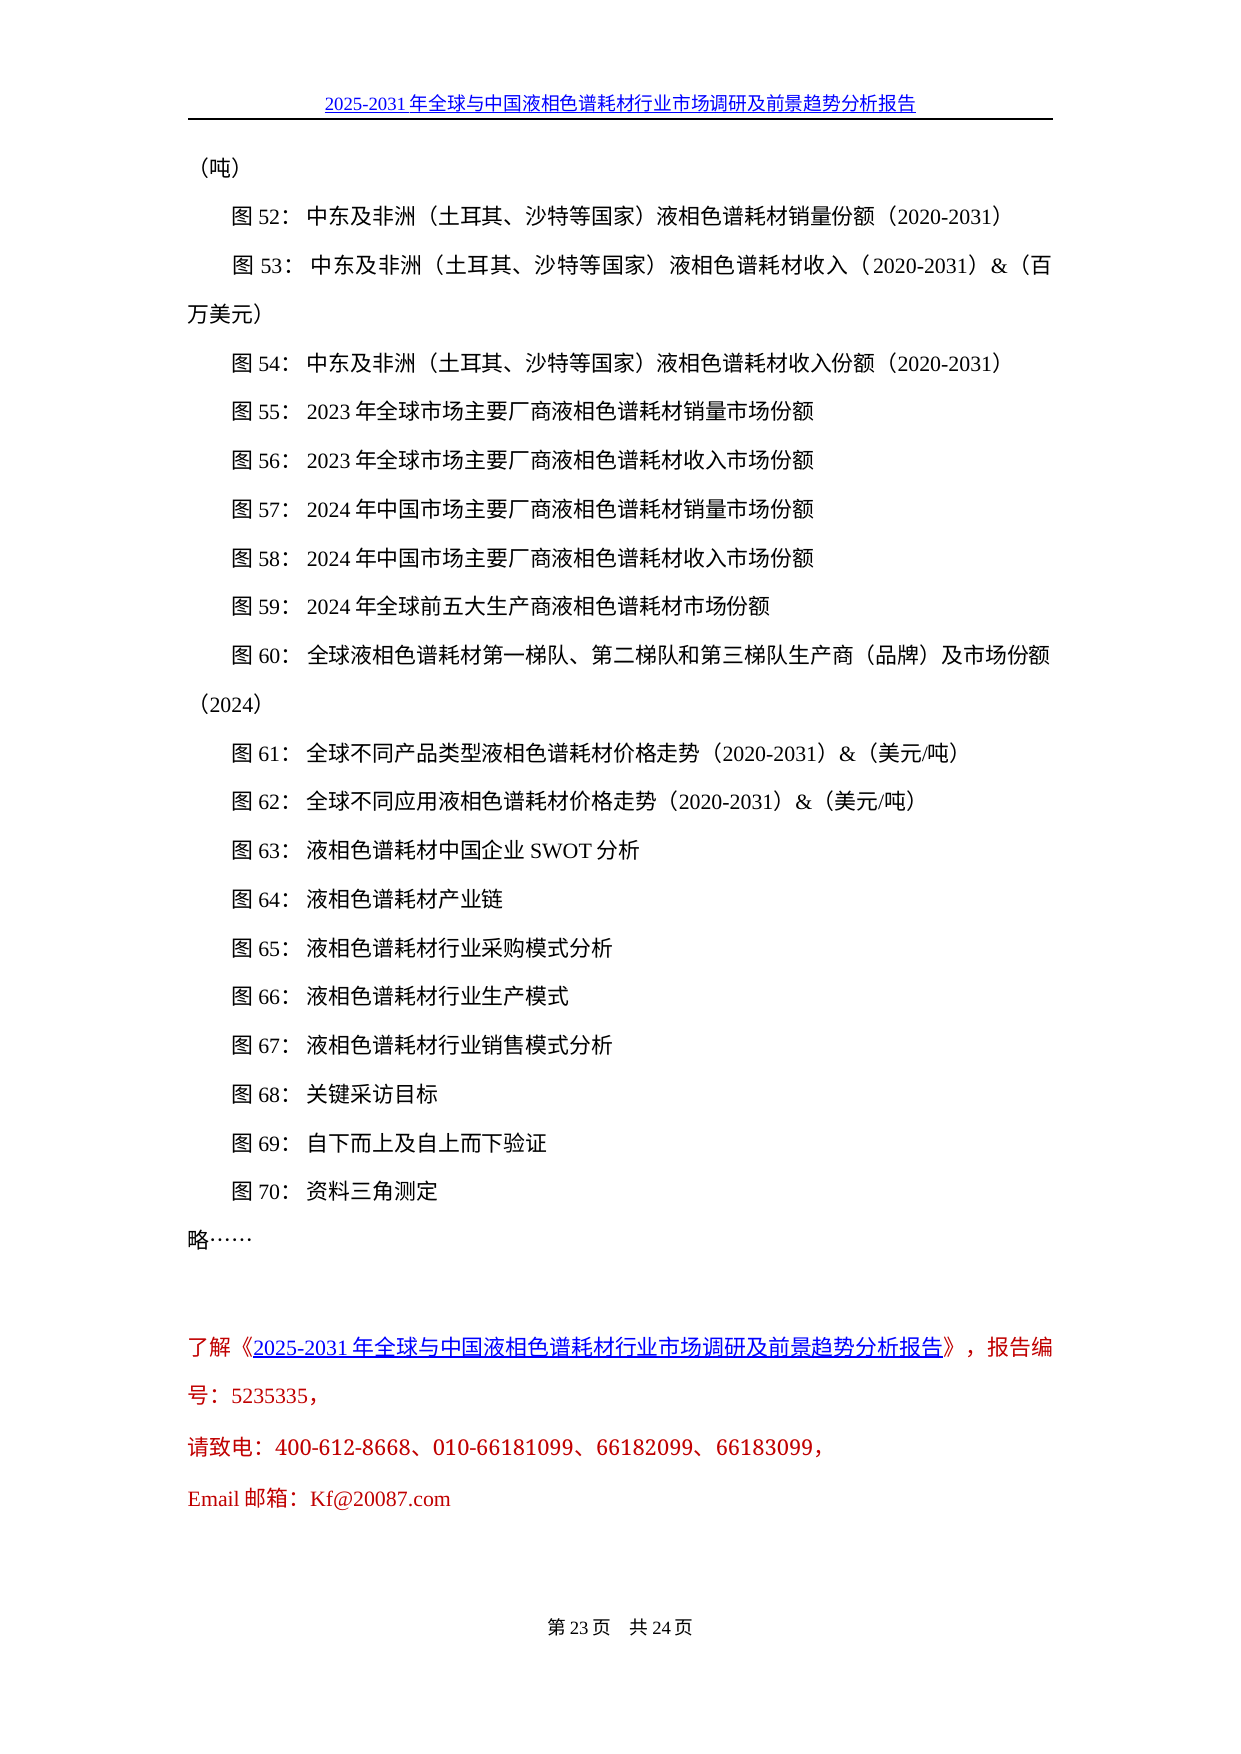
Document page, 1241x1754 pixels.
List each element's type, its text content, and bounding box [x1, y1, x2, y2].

text 请致电：400-612-8668、010-66181099、66182099、66183099， [187, 1429, 1053, 1462]
text Email邮箱：Kf@20087.com [187, 1481, 1053, 1513]
text 了解《2025-2031年全球与中国液相色谱耗材行业市场调研及前景趋势分析报告》，报告编号：5235335， [187, 1329, 1053, 1410]
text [187, 150, 1053, 1255]
